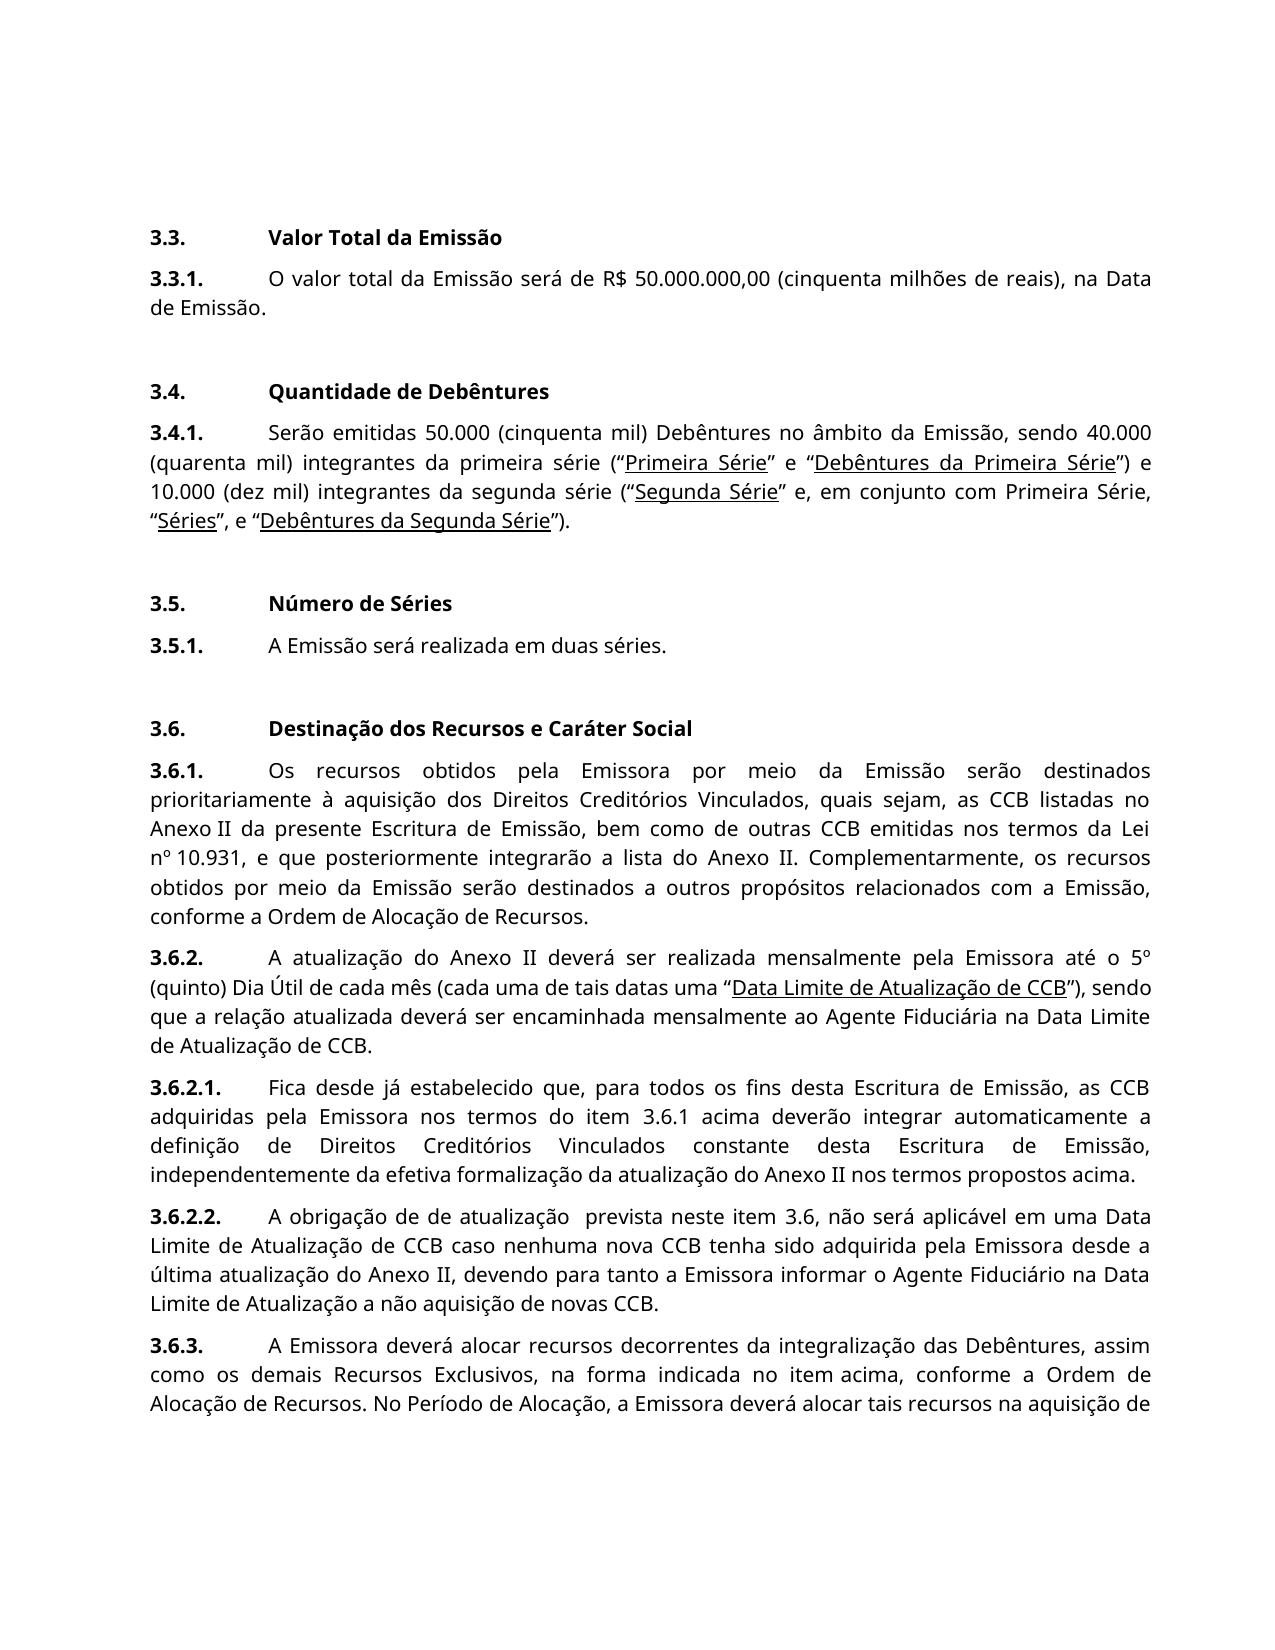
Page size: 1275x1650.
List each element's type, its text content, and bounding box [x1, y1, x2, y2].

list Valor Total da Emissão [150, 222, 1152, 251]
list A obrigação de de atualização prevista neste item 3.6, não será aplicável em uma Data Limite de Atualização de CCB caso nenhuma nova CCB tenha sido adquirida pela Emissora desde a última atualização do Anexo II, devendo para tanto a Emissora informar o Agente Fiduciário na Data Limite de Atualização a não aquisição de novas CCB. [150, 1201, 1152, 1317]
list Serão emitidas 50.000 (cinquenta mil) Debêntures no âmbito da Emissão, sendo 40.000 (quarenta mil) integrantes da primeira série (“Primeira Série” e “Debêntures da Primeira Série”) e 10.000 (dez mil) integrantes da segunda série (“Segunda Série” e, em conjunto com Primeira Série, “Séries”, e “Debêntures da Segunda Série”). [150, 417, 1152, 534]
list Os recursos obtidos pela Emissora por meio da Emissão serão destinados prioritariamente à aquisição dos Direitos Creditórios Vinculados, quais sejam, as CCB listadas no Anexo II da presente Escritura de Emissão, bem como de outras CCB emitidas nos termos da Lei nº 10.931, e que posteriormente integrarão a lista do Anexo II. Complementarmente, os recursos obtidos por meio da Emissão serão destinados a outros propósitos relacionados com a Emissão, conforme a Ordem de Alocação de Recursos. [150, 755, 1152, 930]
list Quantidade de Debêntures [150, 376, 1152, 405]
list A atualização do Anexo II deverá ser realizada mensalmente pela Emissora até o 5º (quinto) Dia Útil de cada mês (cada uma de tais datas uma “Data Limite de Atualização de CCB”), sendo que a relação atualizada deverá ser encaminhada mensalmente ao Agente Fiduciária na Data Limite de Atualização de CCB. [150, 942, 1152, 1059]
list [150, 1330, 1152, 1417]
list Destinação dos Recursos e Caráter Social [150, 713, 1152, 742]
list Fica desde já estabelecido que, para todos os fins desta Escritura de Emissão, as CCB adquiridas pela Emissora nos termos do item 3.6.1 acima deverão integrar automaticamente a definição de Direitos Creditórios Vinculados constante desta Escritura de Emissão, independentemente da efetiva formalização da atualização do Anexo II nos termos propostos acima. [150, 1072, 1152, 1188]
list Número de Séries [150, 588, 1152, 617]
list O valor total da Emissão será de R$ 50.000.000,00 (cinquenta milhões de reais), na Data de Emissão. [150, 263, 1152, 322]
list A Emissão será realizada em duas séries. [150, 630, 1152, 659]
